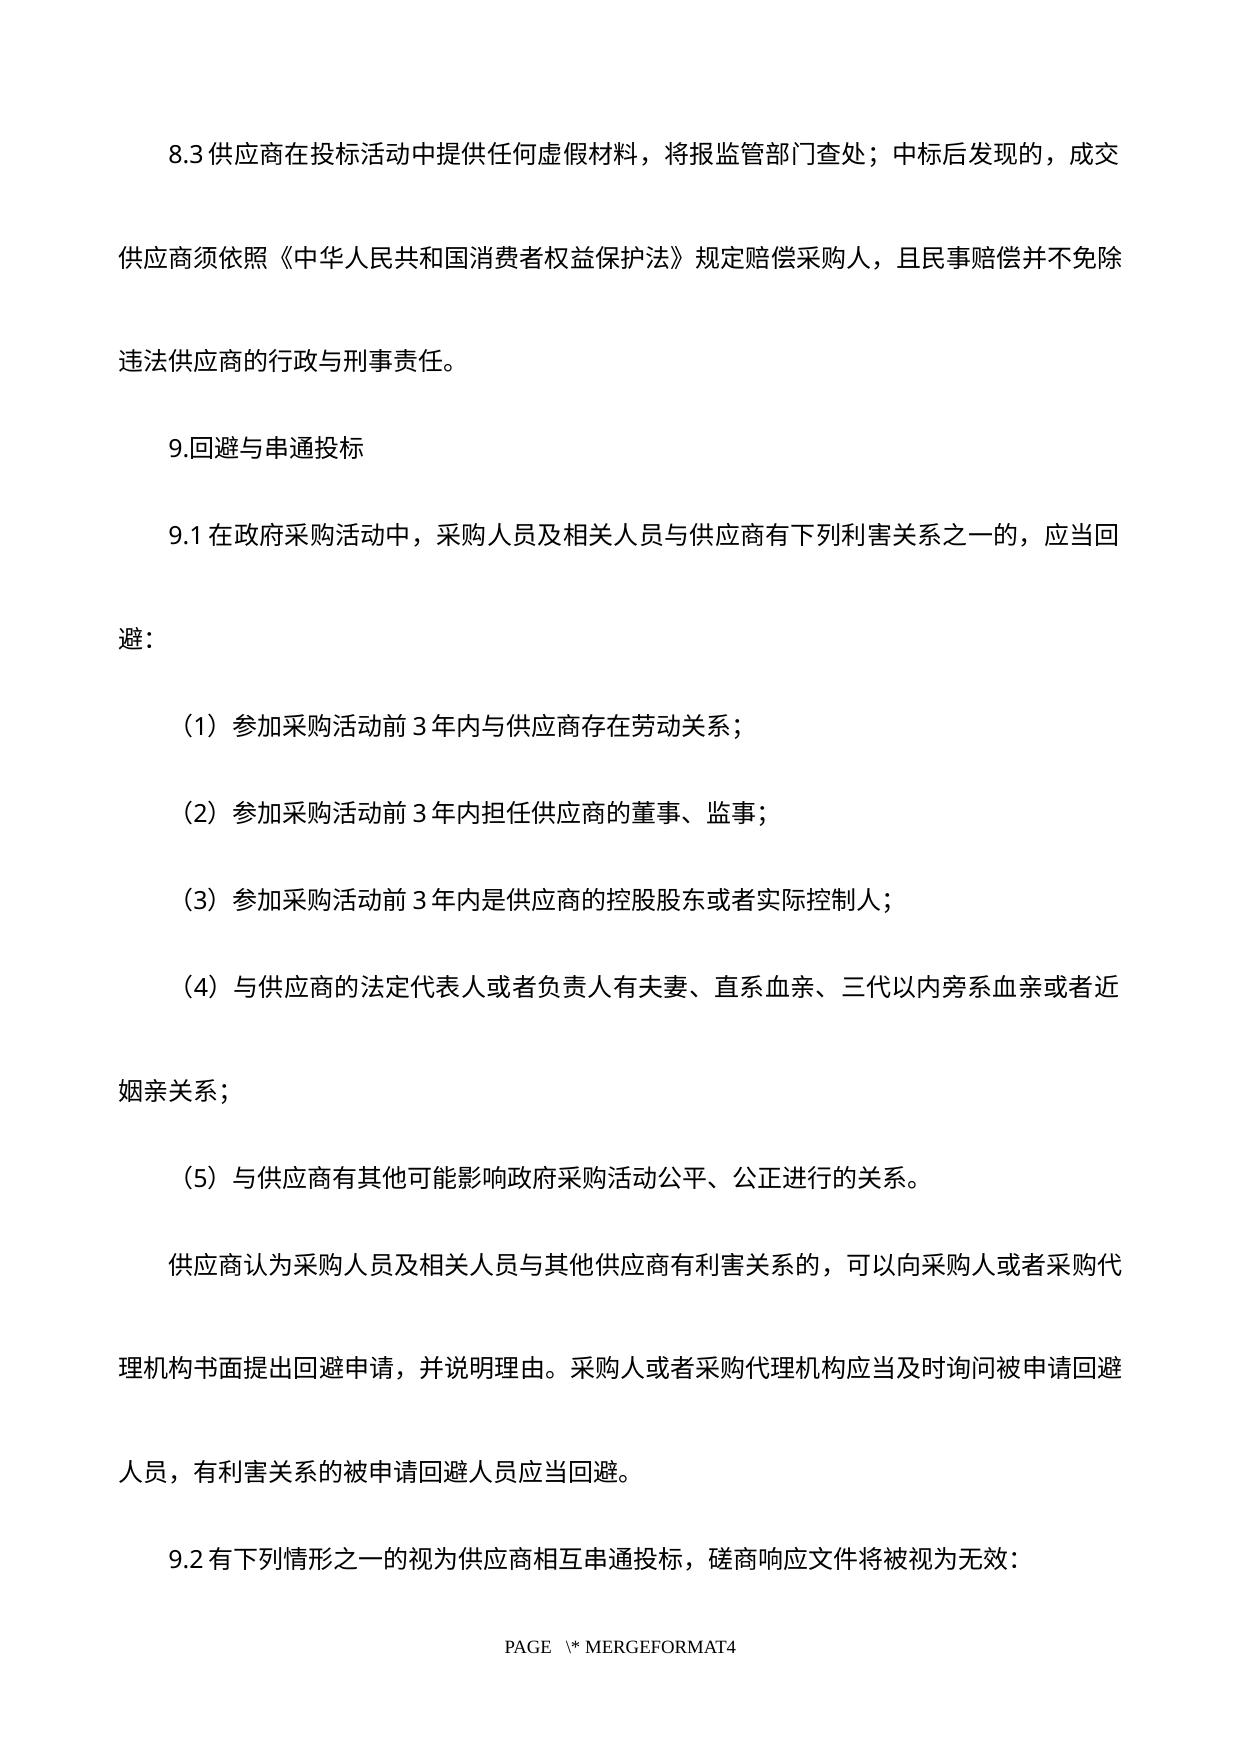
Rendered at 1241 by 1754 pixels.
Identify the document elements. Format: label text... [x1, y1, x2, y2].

text 9.2有下列情形之一的视为供应商相互串通投标，磋商响应文件将被视为无效： [118, 1523, 1122, 1592]
text （3）参加采购活动前3年内是供应商的控股股东或者实际控制人； [118, 864, 1122, 933]
text 供应商认为采购人员及相关人员与其他供应商有利害关系的，可以向采购人或者采购代理机构书面提出回避申请，并说明理由。采购人或者采购代理机构应当及时询问被申请回避人员，有利害关系的被申请回避人员应当回避。 [118, 1229, 1122, 1505]
text 9.回避与串通投标 [118, 412, 1122, 481]
text （4）与供应商的法定代表人或者负责人有夫妻、直系血亲、三代以内旁系血亲或者近姻亲关系； [118, 951, 1122, 1124]
text 9.1在政府采购活动中，采购人员及相关人员与供应商有下列利害关系之一的，应当回避： [118, 499, 1122, 672]
text 8.3供应商在投标活动中提供任何虚假材料，将报监管部门查处；中标后发现的，成交供应商须依照《中华人民共和国消费者权益保护法》规定赔偿采购人，且民事赔偿并不免除违法供应商的行政与刑事责任。 [118, 118, 1122, 394]
text （2）参加采购活动前3年内担任供应商的董事、监事； [118, 777, 1122, 846]
text （1）参加采购活动前3年内与供应商存在劳动关系； [118, 690, 1122, 759]
text （5）与供应商有其他可能影响政府采购活动公平、公正进行的关系。 [118, 1142, 1122, 1211]
